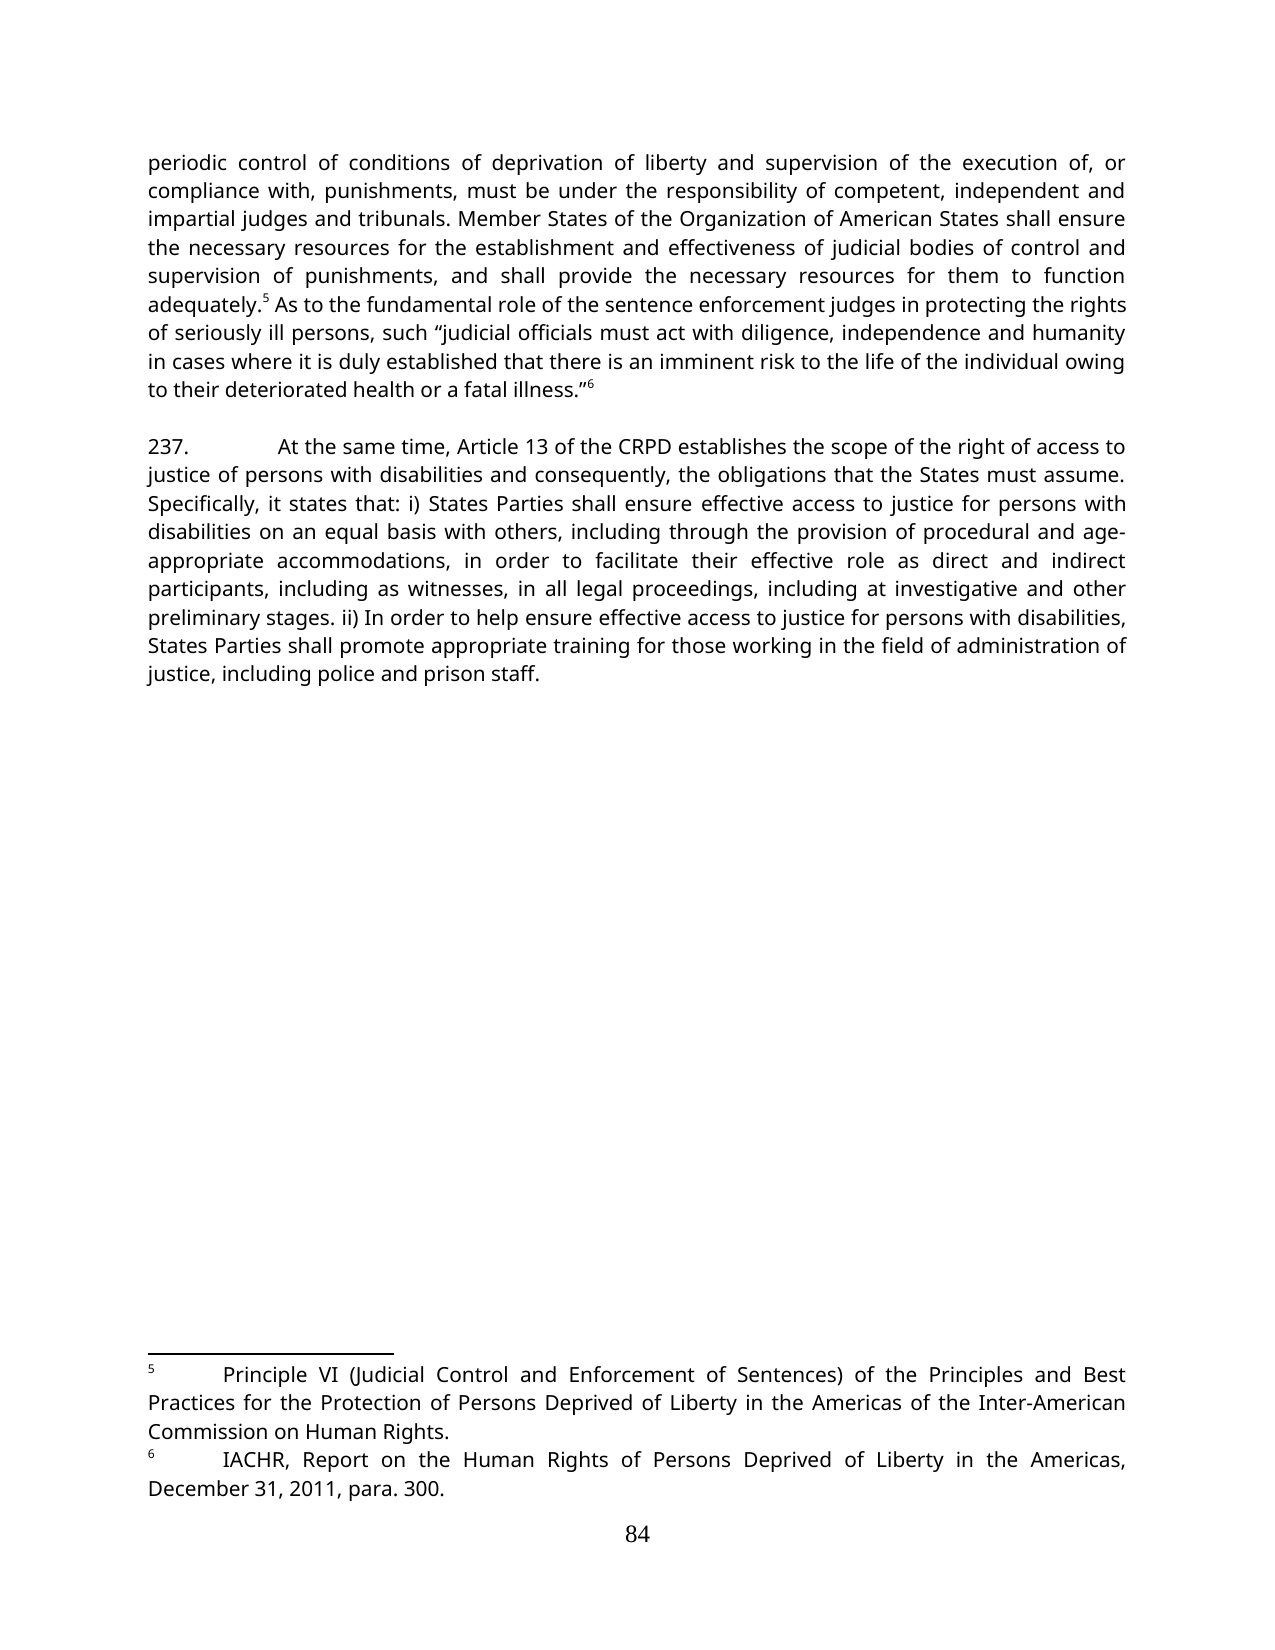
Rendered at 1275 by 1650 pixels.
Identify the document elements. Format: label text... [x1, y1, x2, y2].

list Control of the legality of acts of the public administration that affect, or could affect the rights, guarantees or benefits to which persons deprived of liberty are entitled, as well as the periodic control of conditions of deprivation of liberty and supervision of the execution of, or compliance with, punishments, must be under the responsibility of competent, independent and impartial judges and tribunals. Member States of the Organization of American States shall ensure the necessary resources for the establishment and effectiveness of judicial bodies of control and supervision of punishments, and shall provide the necessary resources for them to function adequately. As to the fundamental role of the sentence enforcement judges in protecting the rights of seriously ill persons, such “judicial officials must act with diligence, independence and humanity in cases where it is duly established that there is an imminent risk to the life of the individual owing to their deteriorated health or a fatal illness.” [148, 148, 1127, 404]
list At the same time, Article 13 of the CRPD establishes the scope of the right of access to justice of persons with disabilities and consequently, the obligations that the States must assume. Specifically, it states that: i) States Parties shall ensure effective access to justice for persons with disabilities on an equal basis with others, including through the provision of procedural and age-appropriate accommodations, in order to facilitate their effective role as direct and indirect participants, including as witnesses, in all legal proceedings, including at investigative and other preliminary stages. ii) In order to help ensure effective access to justice for persons with disabilities, States Parties shall promote appropriate training for those working in the field of administration of justice, including police and prison staff. [148, 603, 1127, 688]
list At the same time, Article 13 of the CRPD establishes the scope of the right of access to justice of persons with disabilities and consequently, the obligations that the States must assume. Specifically, it states that: i) States Parties shall ensure effective access to justice for persons with disabilities on an equal basis with others, including through the provision of procedural and age-appropriate accommodations, in order to facilitate their effective role as direct and indirect participants, including as witnesses, in all legal proceedings, including at investigative and other preliminary stages. ii) In order to help ensure effective access to justice for persons with disabilities, States Parties shall promote appropriate training for those working in the field of administration of justice, including police and prison staff. [148, 432, 1127, 518]
